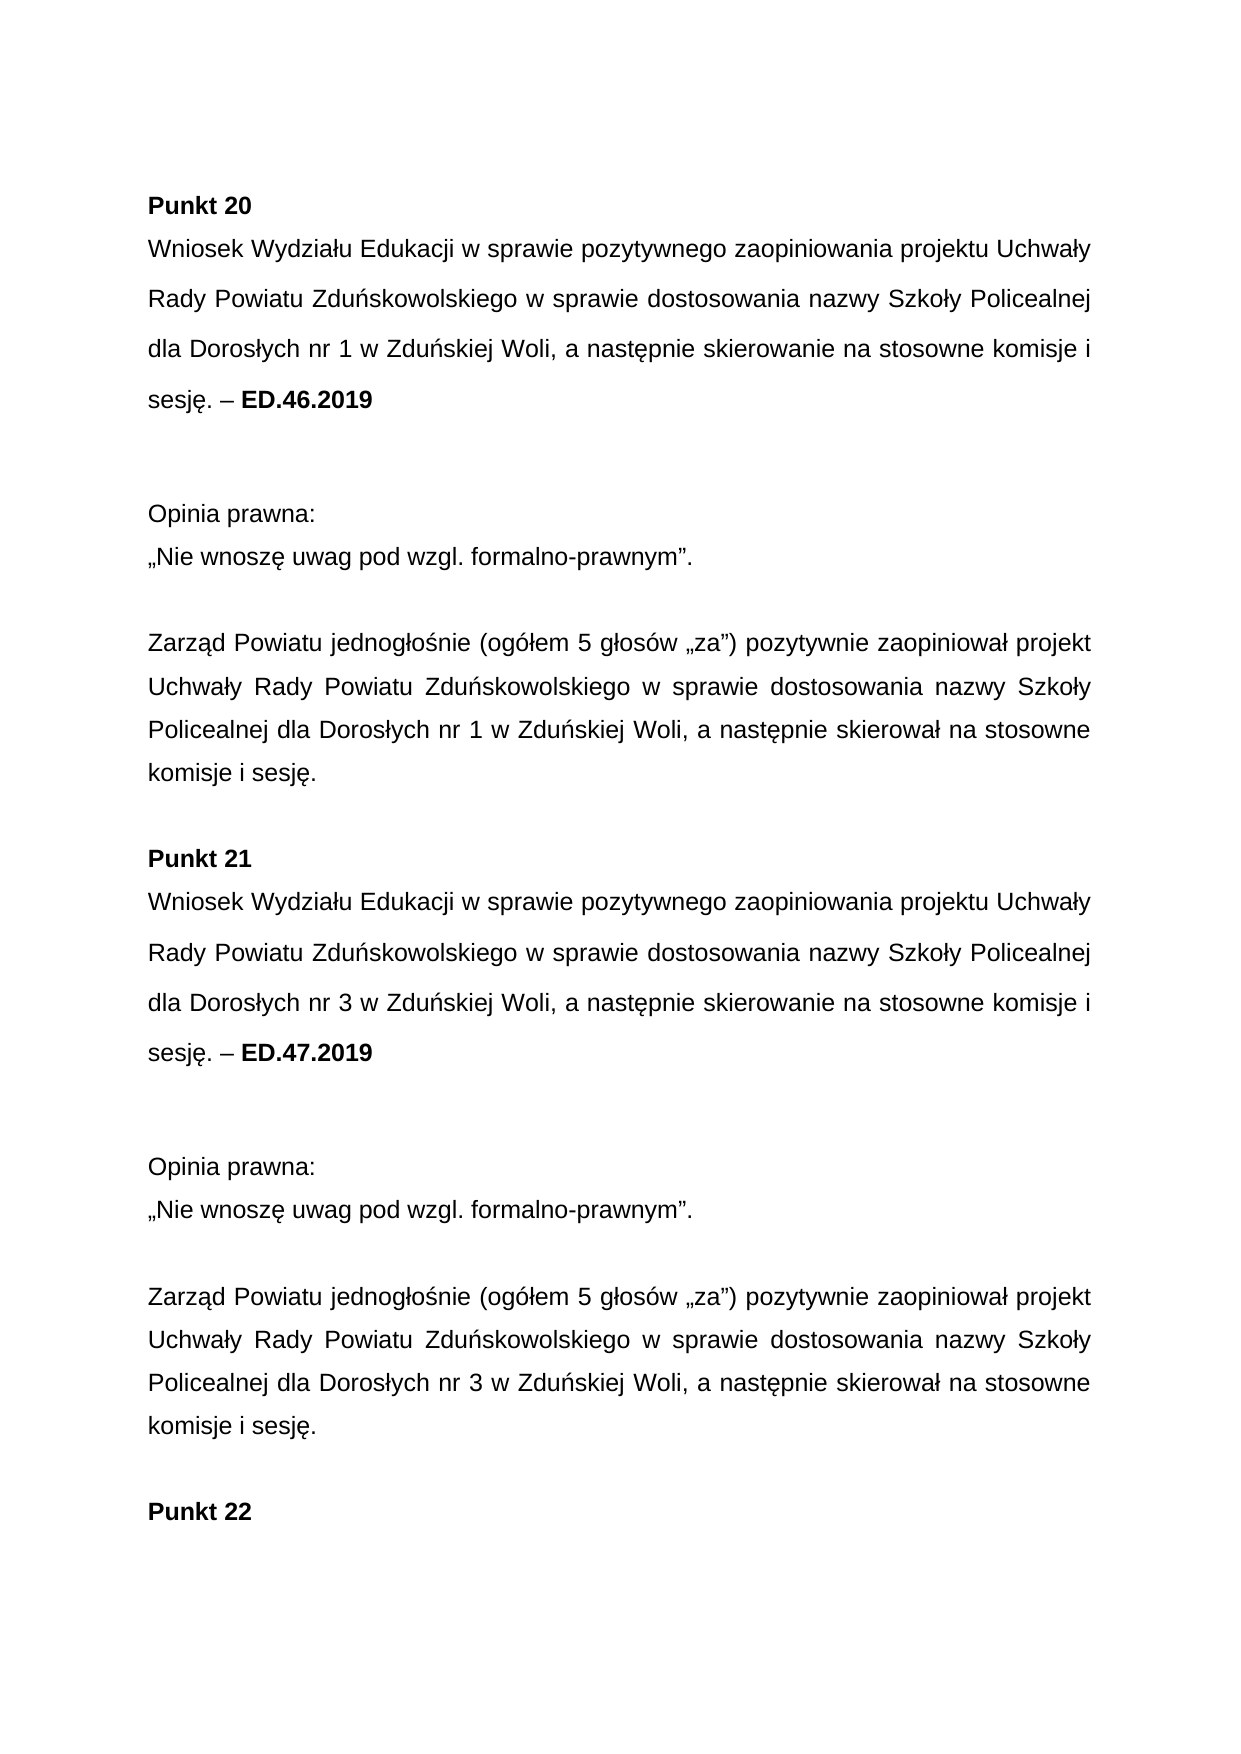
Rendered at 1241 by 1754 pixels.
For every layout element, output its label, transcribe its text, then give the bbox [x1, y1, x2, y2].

text Punkt 22 [148, 1497, 1093, 1526]
text Zarząd Powiatu jednogłośnie (ogółem 5 głosów „za”) pozytywnie zaopiniował projekt Uchwały Rady Powiatu Zduńskowolskiego w sprawie dostosowania nazwy Szkoły Policealnej dla Dorosłych nr 3 w Zduńskiej Woli, a następnie skierował na stosowne komisje i sesję. [148, 1282, 1093, 1440]
text Wniosek Wydziału Edukacji w sprawie pozytywnego zaopiniowania projektu Uchwały Rady Powiatu Zduńskowolskiego w sprawie dostosowania nazwy Szkoły Policealnej dla Dorosłych nr 1 w Zduńskiej Woli, a następnie skierowanie na stosowne komisje i sesję. – ED.46.2019 [148, 234, 1093, 413]
text „Nie wnoszę uwag pod wzgl. formalno-prawnym”. [148, 1196, 1093, 1224]
text Opinia prawna: [148, 1152, 1093, 1181]
text Punkt 21 [148, 844, 1093, 873]
text Punkt 20 [148, 191, 1093, 219]
text Zarząd Powiatu jednogłośnie (ogółem 5 głosów „za”) pozytywnie zaopiniował projekt Uchwały Rady Powiatu Zduńskowolskiego w sprawie dostosowania nazwy Szkoły Policealnej dla Dorosłych nr 1 w Zduńskiej Woli, a następnie skierował na stosowne komisje i sesję. [148, 628, 1093, 787]
text Opinia prawna: [148, 499, 1093, 528]
text Wniosek Wydziału Edukacji w sprawie pozytywnego zaopiniowania projektu Uchwały Rady Powiatu Zduńskowolskiego w sprawie dostosowania nazwy Szkoły Policealnej dla Dorosłych nr 3 w Zduńskiej Woli, a następnie skierowanie na stosowne komisje i sesję. – ED.47.2019 [148, 887, 1093, 1067]
text „Nie wnoszę uwag pod wzgl. formalno-prawnym”. [148, 542, 1093, 571]
